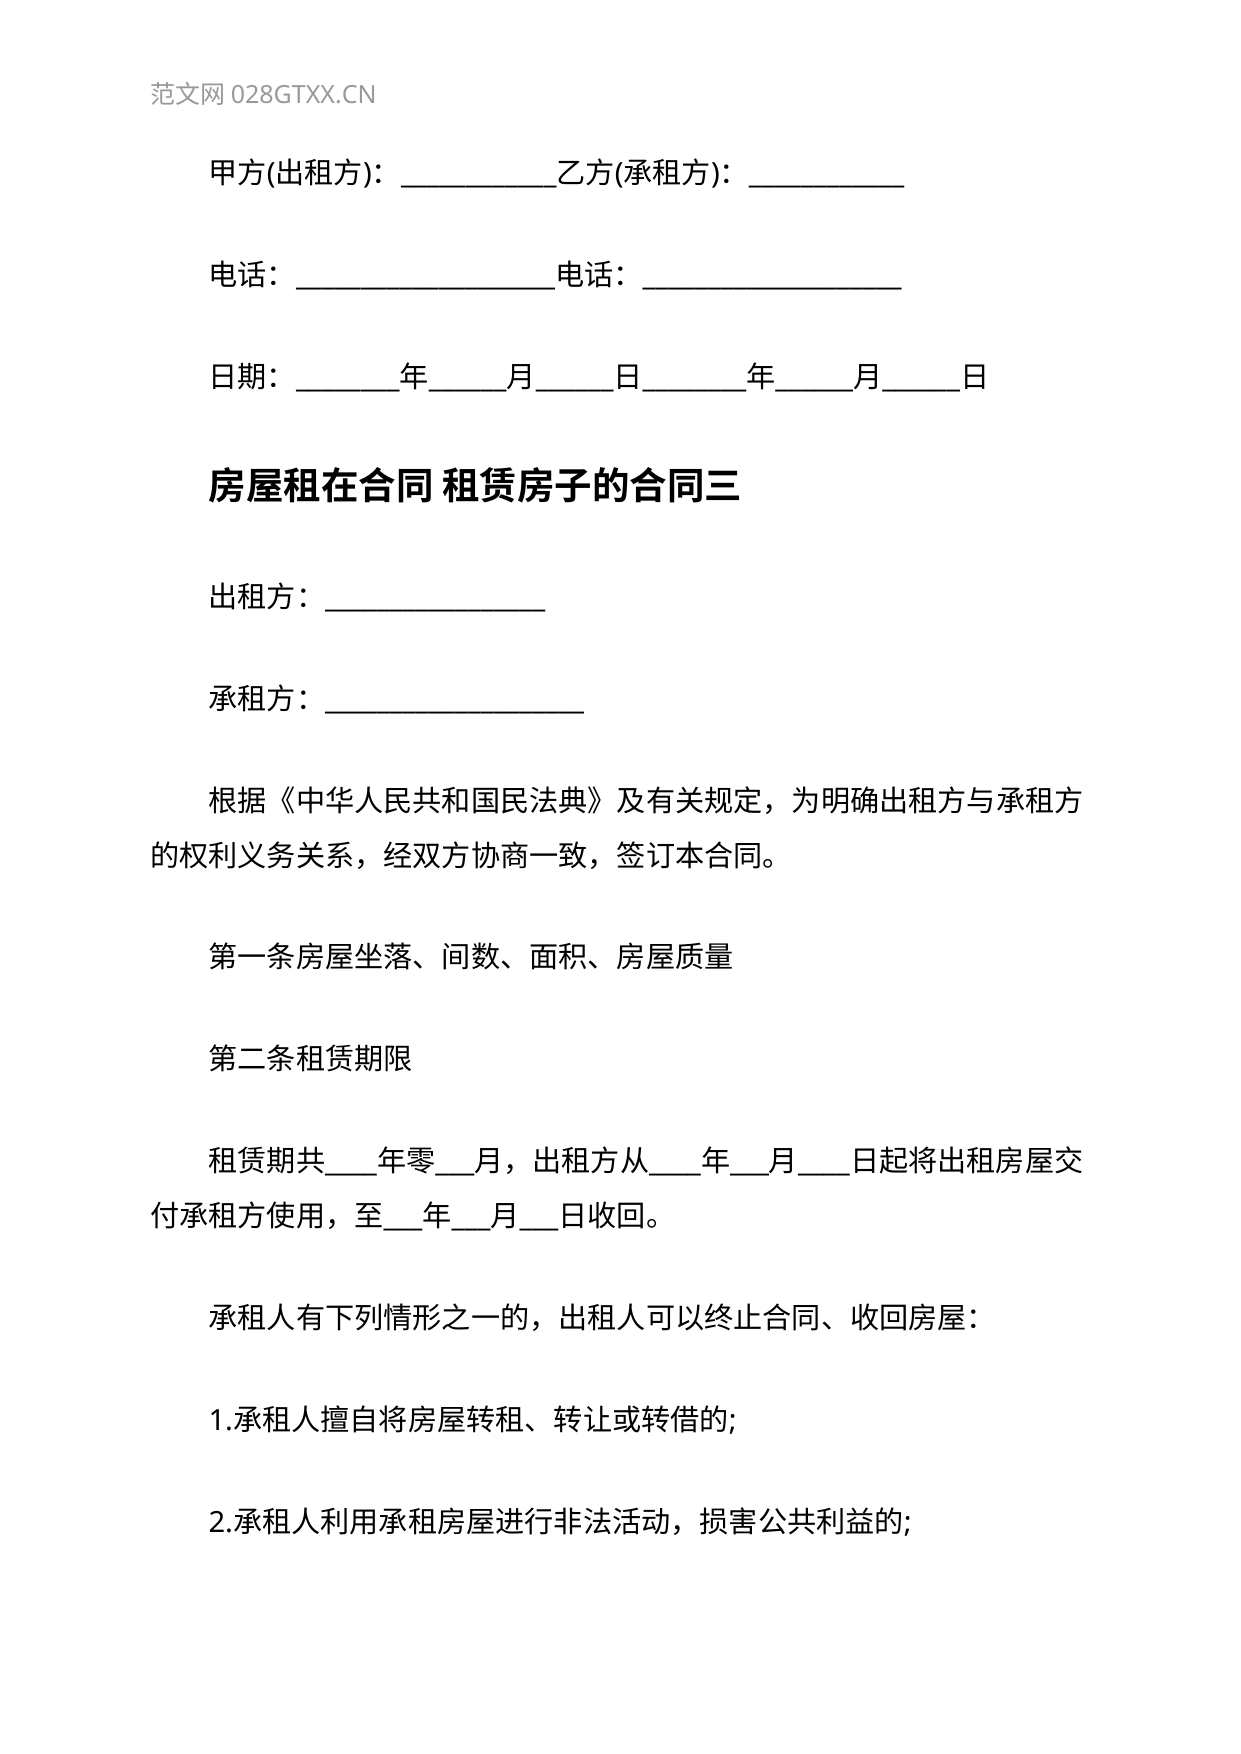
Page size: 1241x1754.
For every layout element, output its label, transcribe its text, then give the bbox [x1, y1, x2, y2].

text 甲方(出租方)：____________乙方(承租方)：____________ [150, 150, 1090, 192]
text 1.承租人擅自将房屋转租、转让或转借的; [150, 1396, 1090, 1439]
text 租赁期共____年零___月，出租方从____年___月____日起将出租房屋交付承租方使用，至___年___月___日收回。 [150, 1137, 1090, 1235]
text 出租方：_________________ [150, 573, 1090, 616]
text 日期：________年______月______日________年______月______日 [150, 354, 1090, 396]
text 根据《中华人民共和国民法典》及有关规定，为明确出租方与承租方的权利义务关系，经双方协商一致，签订本合同。 [150, 777, 1090, 874]
text 2.承租人利用承租房屋进行非法活动，损害公共利益的; [150, 1498, 1090, 1541]
text 电话：____________________电话：____________________ [150, 252, 1090, 294]
text 第二条租赁期限 [150, 1036, 1090, 1078]
text 房屋租在合同 租赁房子的合同三 [150, 456, 1090, 510]
text 承租人有下列情形之一的，出租人可以终止合同、收回房屋： [150, 1294, 1090, 1337]
text 第一条房屋坐落、间数、面积、房屋质量 [150, 934, 1090, 976]
text 承租方：____________________ [150, 675, 1090, 718]
